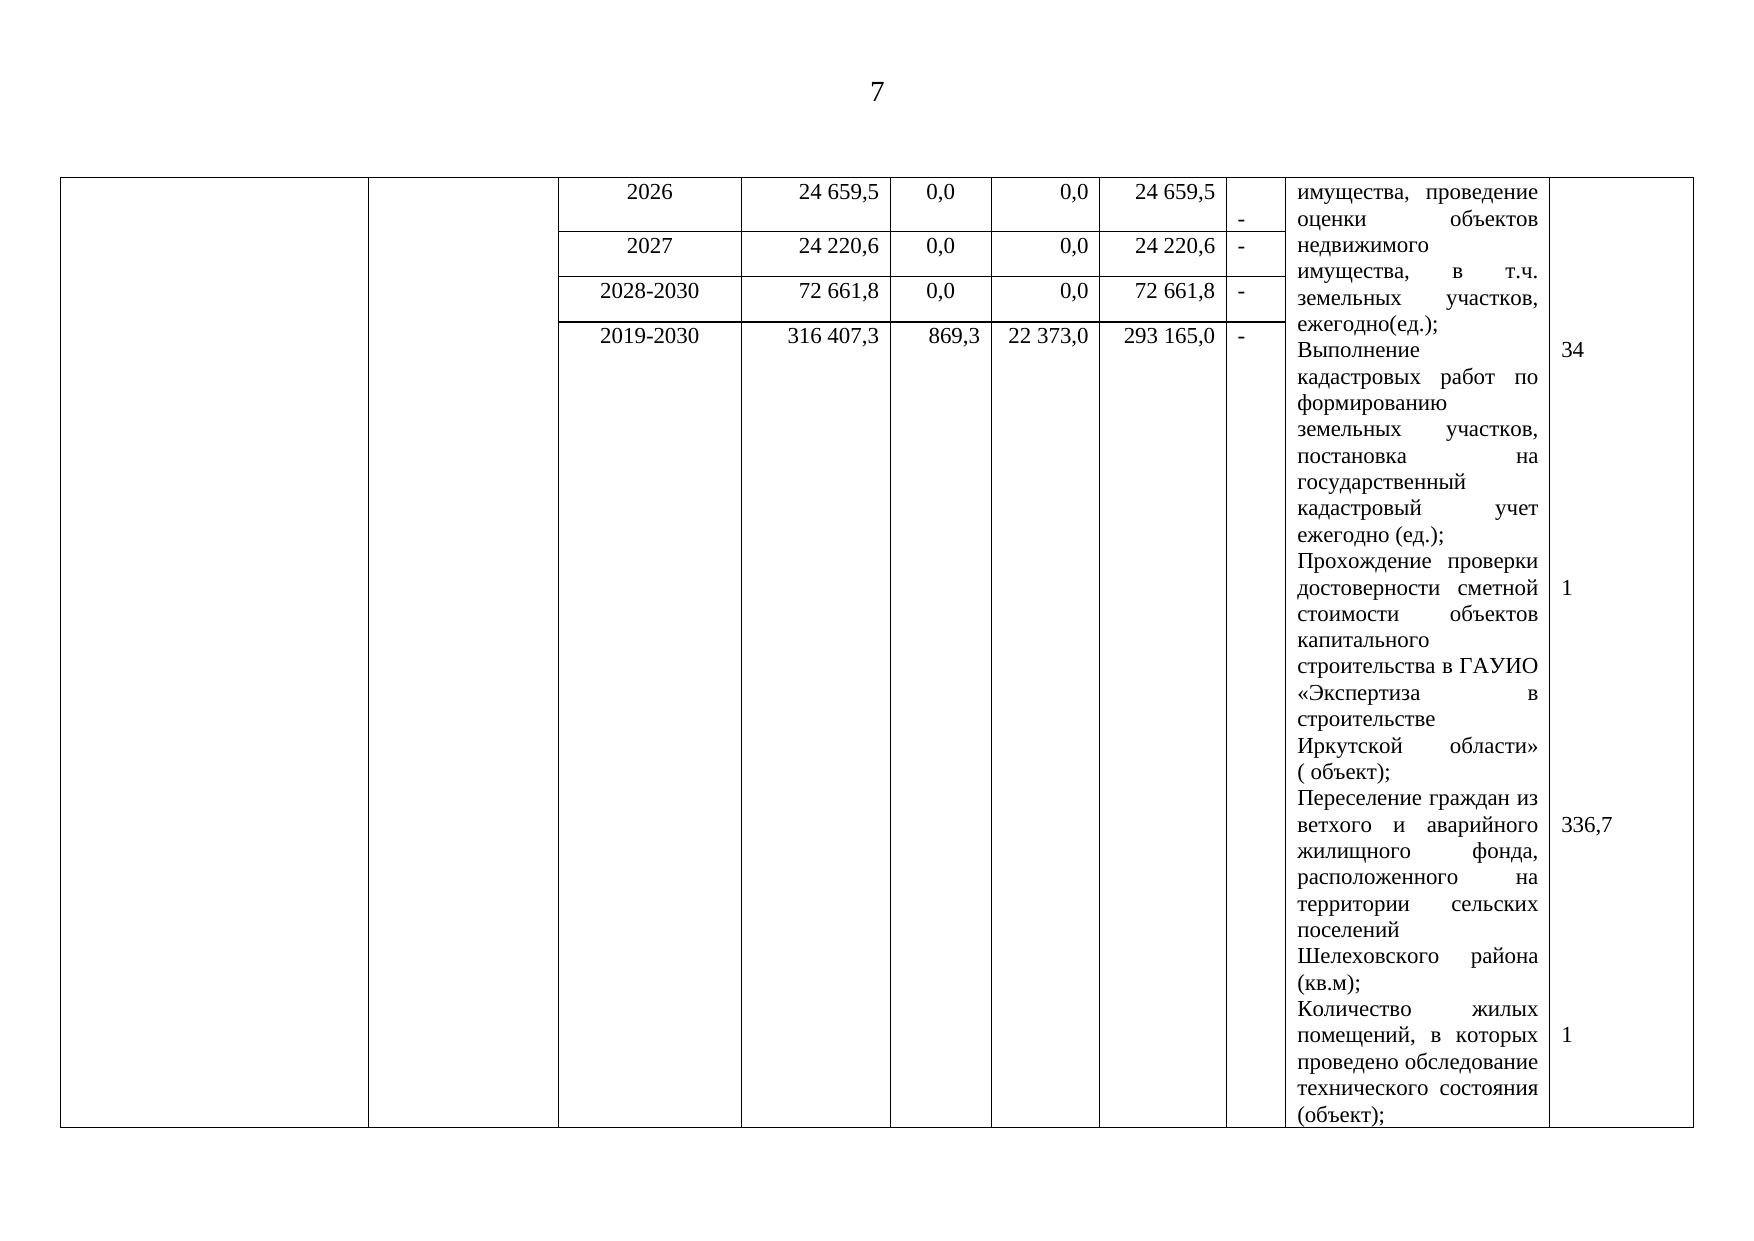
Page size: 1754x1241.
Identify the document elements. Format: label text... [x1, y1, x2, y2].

table_cell 293 165,0 [1100, 323, 1226, 1127]
table_cell 72 661,8 [1100, 277, 1226, 321]
table_cell 0,0 [891, 277, 991, 321]
table_cell 24 659,5 [1100, 178, 1226, 231]
table_cell 0,0 [992, 178, 1099, 231]
table_cell 2026 [559, 178, 741, 231]
table_cell 0,0 [992, 232, 1099, 276]
table_cell 2027 [559, 232, 741, 276]
table_cell 24 220,6 [742, 232, 890, 276]
table_cell - [1227, 277, 1285, 321]
table_cell - [1227, 178, 1285, 231]
table_cell 0,0 [992, 277, 1099, 321]
table_cell 869,3 [891, 323, 991, 1127]
table_cell 72 661,8 [742, 277, 890, 321]
table_cell 0,0 [891, 178, 991, 231]
table_cell - [1227, 323, 1285, 1127]
table_cell 22 373,0 [992, 323, 1099, 1127]
table_cell 316 407,3 [742, 323, 890, 1127]
table_cell 24 220,6 [1100, 232, 1226, 276]
table_cell 2028-2030 [559, 277, 741, 321]
table_cell 0,0 [891, 232, 991, 276]
table_cell 24 659,5 [742, 178, 890, 231]
table_cell - [1227, 232, 1285, 276]
table_cell 2019-2030 [559, 323, 741, 1127]
